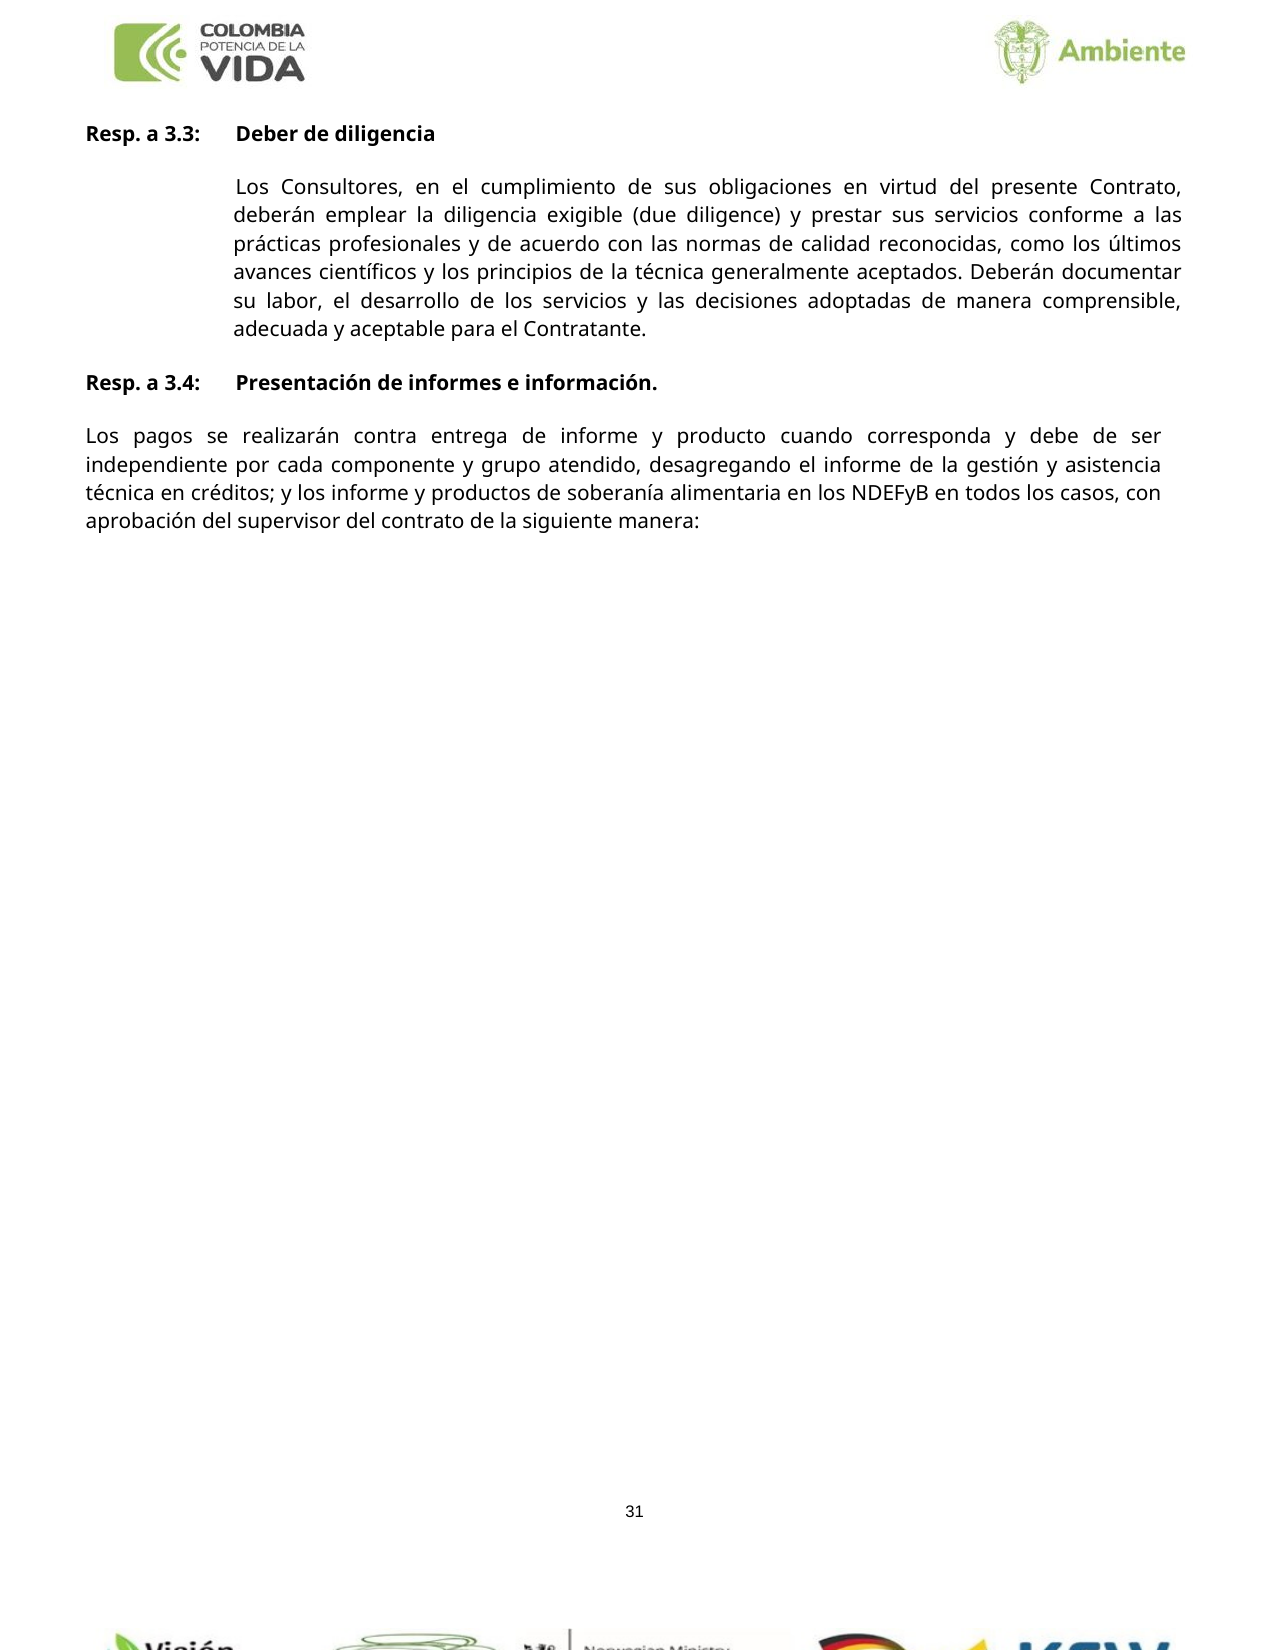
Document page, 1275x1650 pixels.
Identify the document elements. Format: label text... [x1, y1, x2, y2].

picture [104, 15, 1195, 90]
text Los pagos se realizarán contra entrega de informe y producto cuando corresponda y debe de ser independiente por cada componente y grupo atendido, desagregando el informe de la gestión y asistencia técnica en créditos; y los informe y productos de soberanía alimentaria en los NDEFyB en todos los casos, con aprobación del supervisor del contrato de la siguiente manera: [85, 421, 1163, 535]
text Resp. a 3.4: Presentación de informes e información. [85, 368, 1183, 396]
text Los Consultores, en el cumplimiento de sus obligaciones en virtud del presente Contrato, deberán emplear la diligencia exigible (due diligence) y prestar sus servicios conforme a las prácticas profesionales y de acuerdo con las normas de calidad reconocidas, como los últimos avances científicos y los principios de la técnica generalmente aceptados. Deberán documentar su labor, el desarrollo de los servicios y las decisiones adoptadas de manera comprensible, adecuada y aceptable para el Contratante. [233, 172, 1183, 343]
text Resp. a 3.3: Deber de diligencia [85, 119, 1183, 147]
picture [93, 1628, 1176, 1650]
